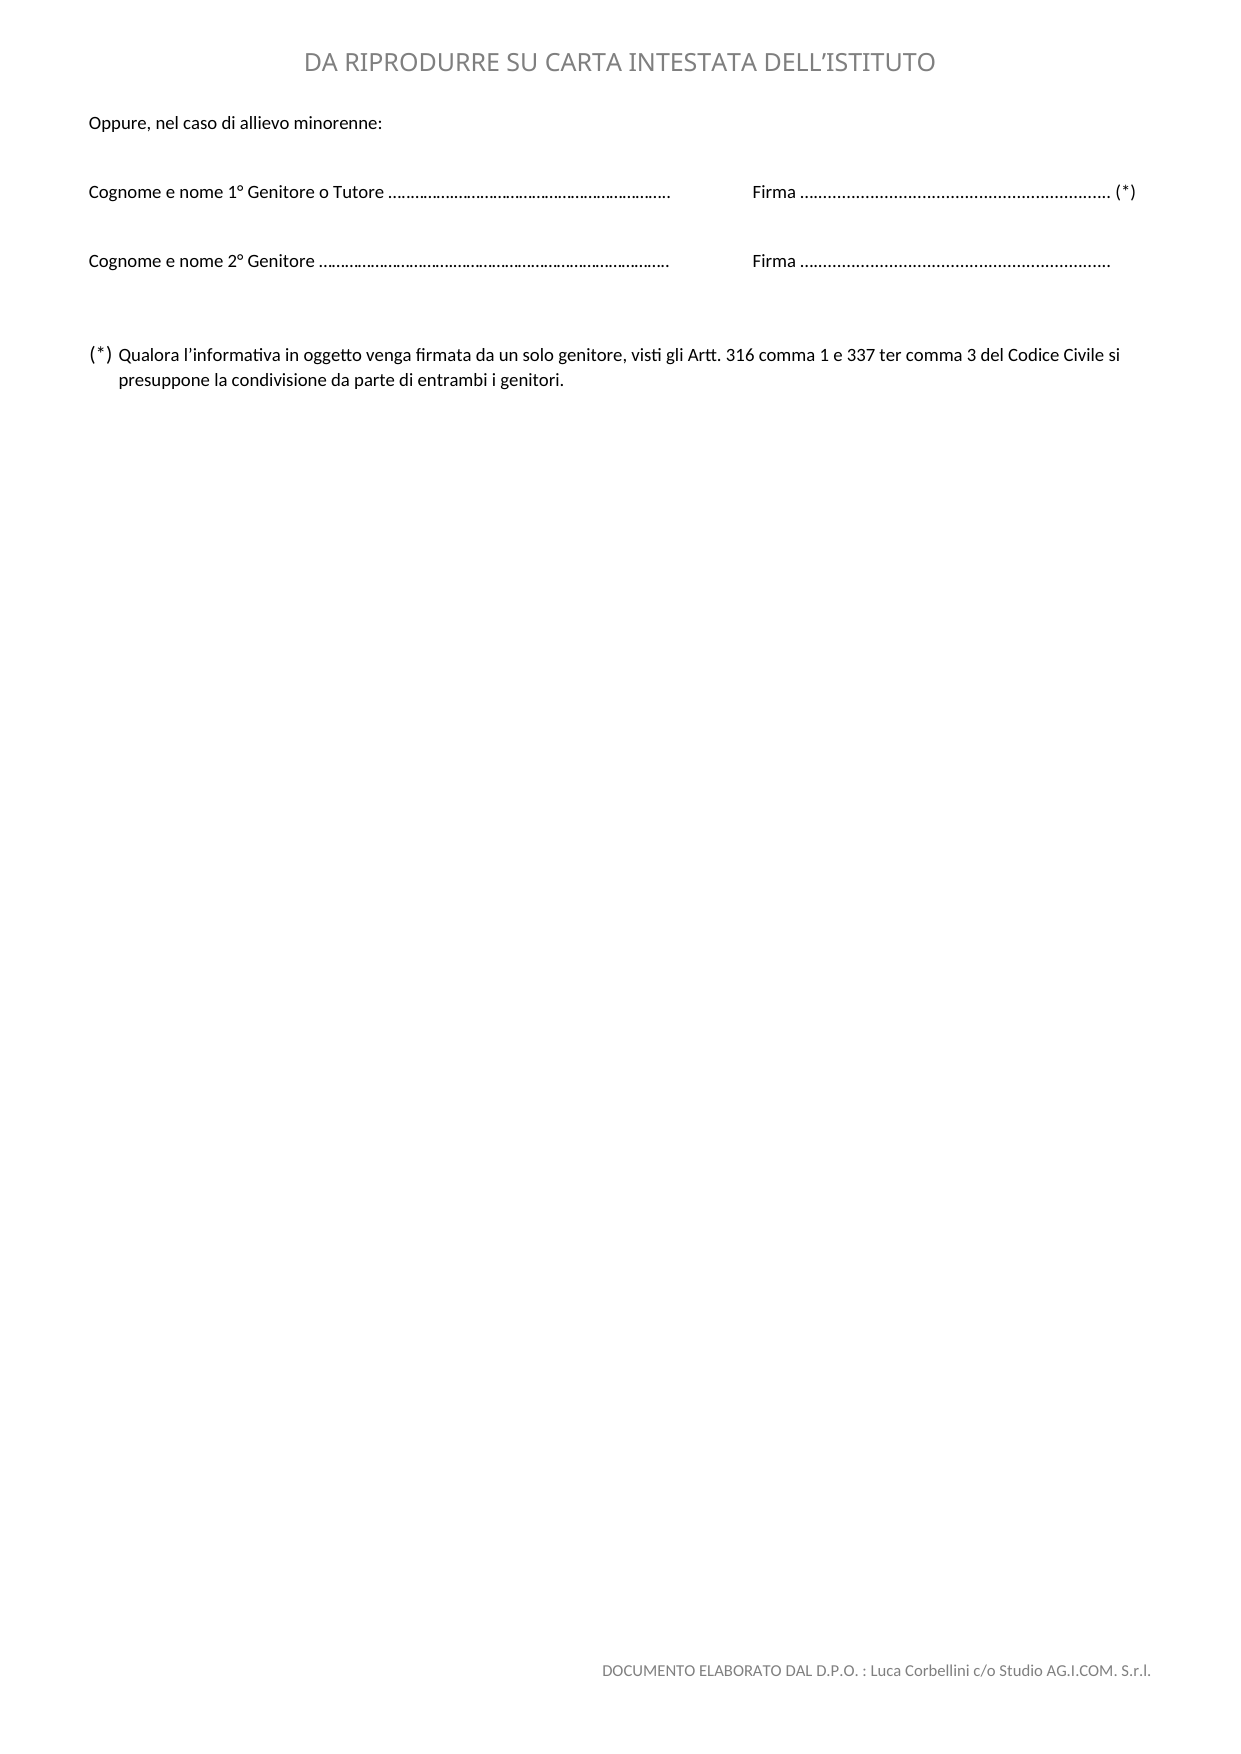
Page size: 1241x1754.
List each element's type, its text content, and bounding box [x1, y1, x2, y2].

text Cognome e nome 2° Genitore ………………………….………………………………………….. Firma …............................................................... [89, 249, 1152, 272]
text Cognome e nome 1° Genitore o Tutore …..……….………………………………………….. Firma …............................................................... (*) [89, 180, 1152, 203]
text (*) Qualora l’informativa in oggetto venga firmata da un solo genitore, visti gli Artt. 316 comma 1 e 337 ter comma 3 del Codice Civile si presuppone la condivisione da parte di entrambi i genitori. [89, 341, 1152, 391]
text Oppure, nel caso di allievo minorenne: [89, 112, 1152, 134]
